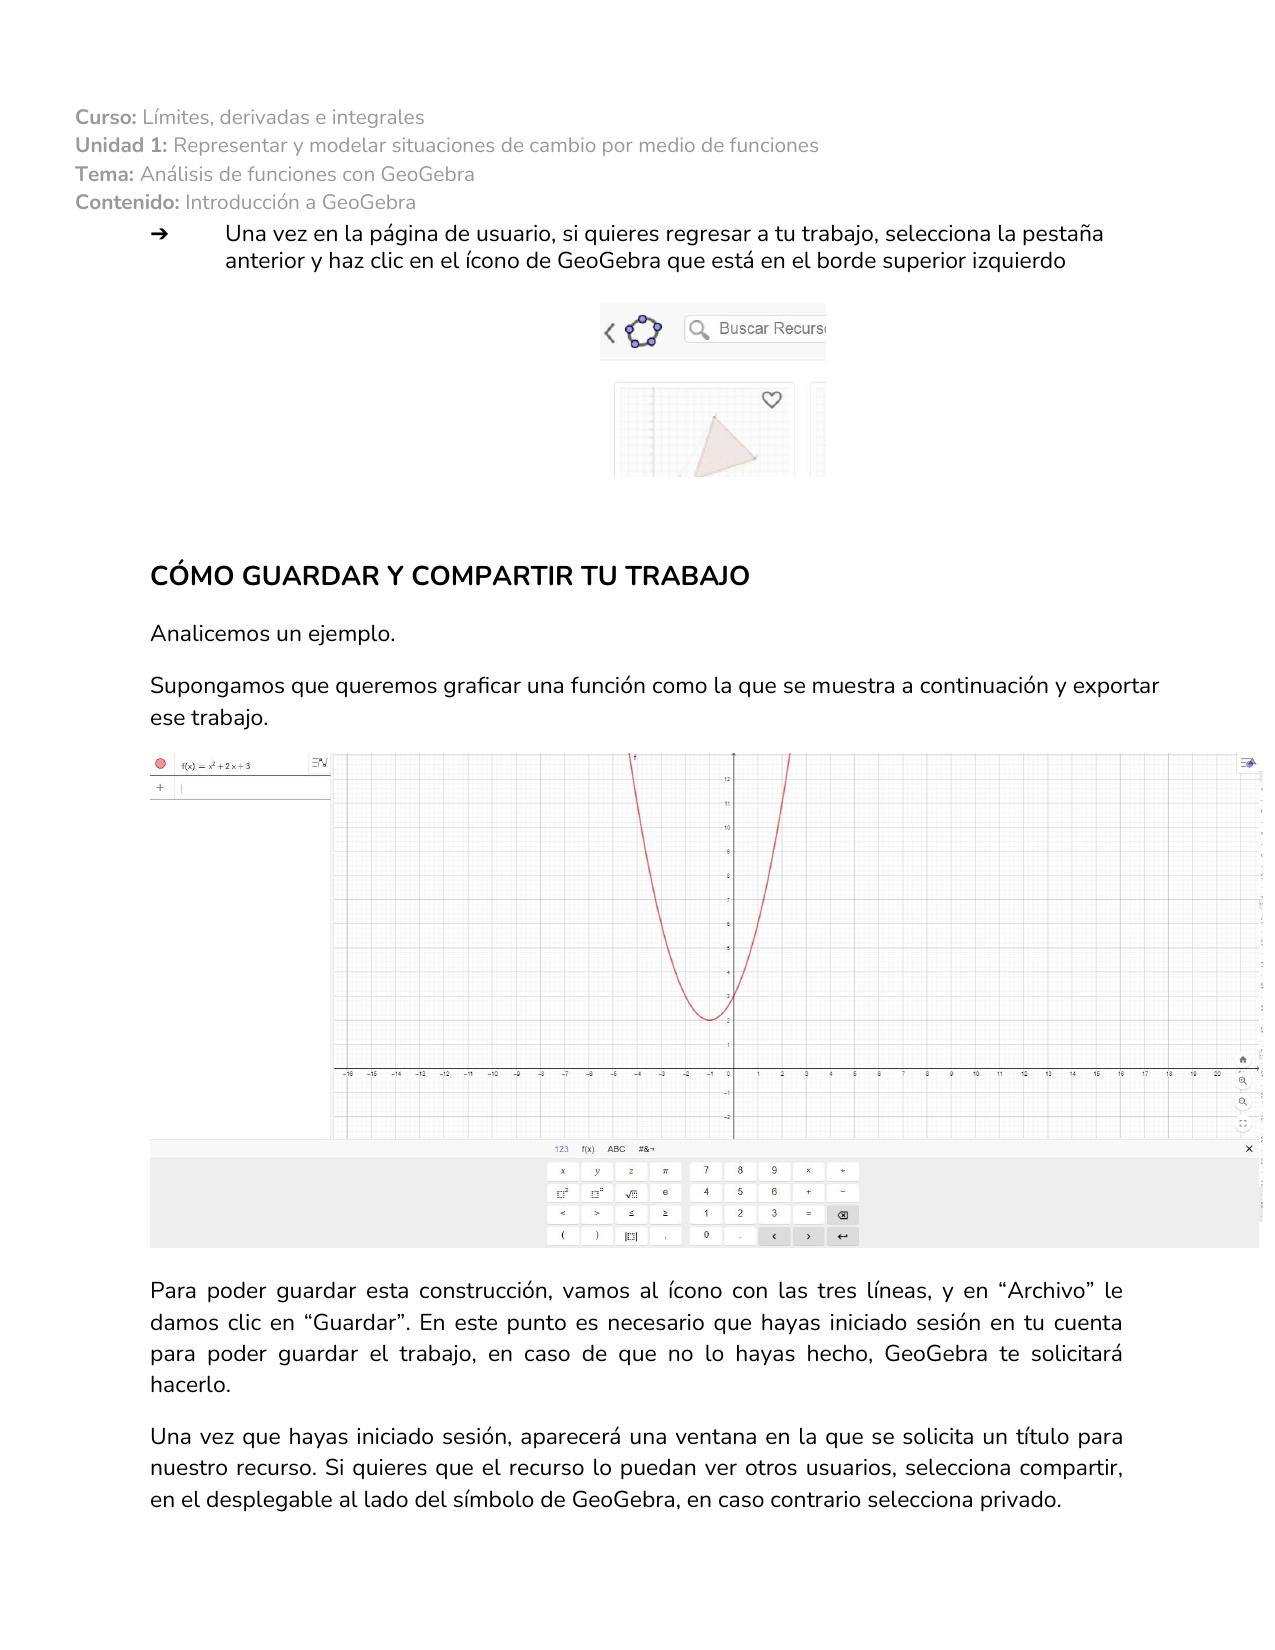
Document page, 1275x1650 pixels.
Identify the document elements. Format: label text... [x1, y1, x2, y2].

list Una vez en la página de usuario, si quieres regresar a tu trabajo, selecciona la pestaña anterior y haz clic en el ícono de GeoGebra que está en el borde superior izquierdo [150, 217, 1126, 277]
text Analicemos un ejemplo. [150, 618, 1200, 649]
text Para poder guardar esta construcción, vamos al ícono con las tres líneas, y en “Archivo” le damos clic en “Guardar”. En este punto es necesario que hayas iniciado sesión en tu cuenta para poder guardar el trabajo, en caso de que no lo hayas hecho, GeoGebra te solicitará hacerlo. [150, 1276, 1125, 1401]
text Una vez que hayas iniciado sesión, aparecerá una ventana en la que se solicita un título para nuestro recurso. Si quieres que el recurso lo puedan ver otros usuarios, selecciona compartir, en el desplegable al lado del símbolo de GeoGebra, en caso contrario selecciona privado. [150, 1421, 1124, 1515]
subtitle CÓMO GUARDAR Y COMPARTIR TU TRABAJO [150, 558, 1200, 595]
picture [150, 753, 1263, 1248]
picture [600, 303, 826, 477]
text Supongamos que queremos graficar una función como la que se muestra a continuación y exportar ese trabajo. [150, 670, 1200, 733]
